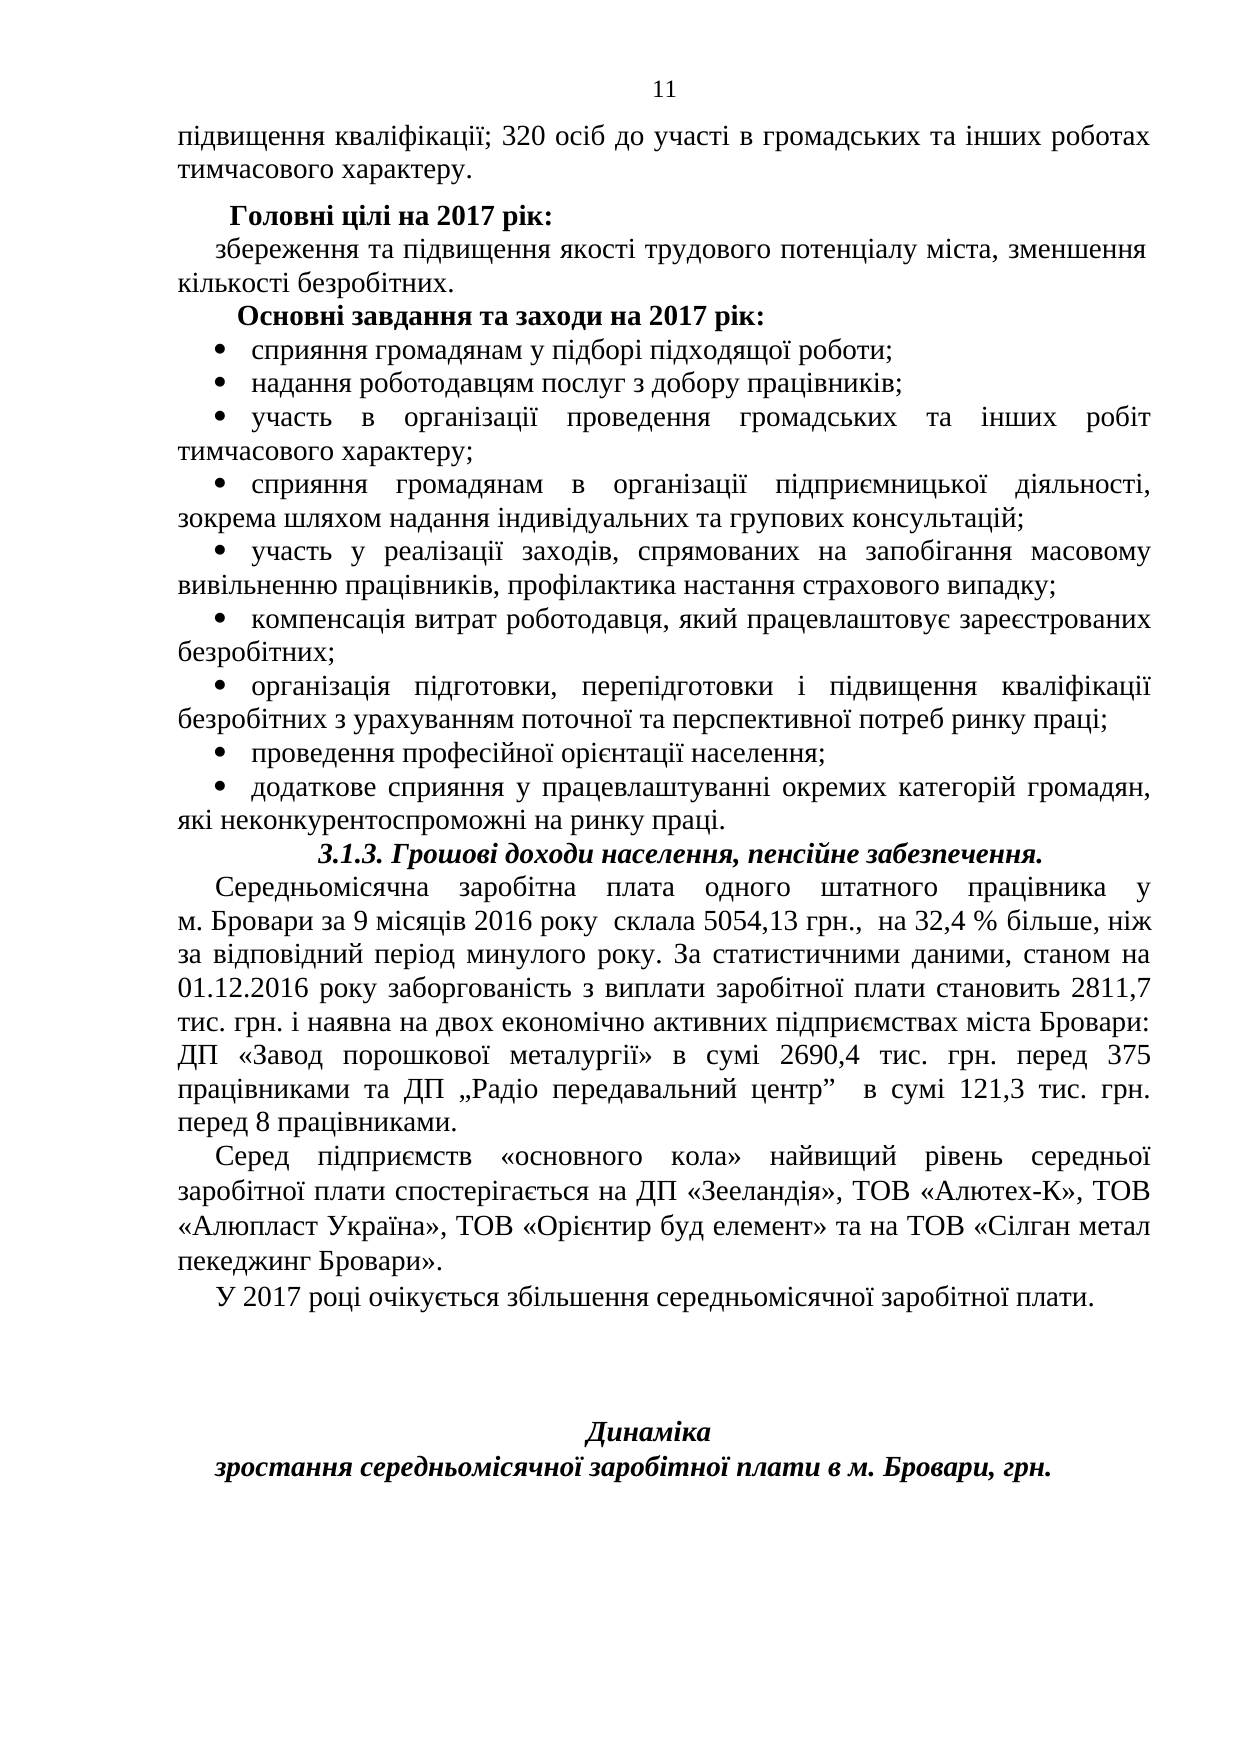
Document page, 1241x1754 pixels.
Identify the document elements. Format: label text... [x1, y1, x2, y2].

list проведення професійної орієнтації населення; [177, 735, 1152, 769]
text У 2017 році очікується збільшення середньомісячної заробітної плати. [177, 1279, 1152, 1312]
text Основні завдання та заходи на 2017 рік: [177, 298, 1147, 332]
list організація підготовки, перепідготовки і підвищення кваліфікації безробітних з урахуванням поточної та перспективної потреб ринку праці; [177, 668, 1152, 735]
text зростання середньомісячної заробітної плати в м. Бровари, грн. [177, 1449, 1152, 1483]
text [177, 118, 1152, 185]
list надання роботодавцям послуг з добору працівників; [177, 366, 1152, 399]
list сприяння громадянам у підборі підходящої роботи; [177, 332, 1152, 366]
text Динаміка [177, 1414, 1152, 1448]
list сприяння громадянам в організації підприємницької діяльності, зокрема шляхом надання індивідуальних та групових консультацій; [177, 466, 1152, 533]
text збереження та підвищення якості трудового потенціалу міста, зменшення кількості безробітних. [177, 231, 1147, 298]
text Середньомісячна заробітна плата одного штатного працівника у м. Бровари за 9 місяців 2016 року склала 5054,13 грн., на 32,4 % більше, ніж за відповідний період минулого року. За статистичними даними, станом на 01.12.2016 року заборгованість з виплати заробітної плати становить 2811,7 тис. грн. і наявна на двох економічно активних підприємствах міста Бровари: ДП «Завод порошкової металургії» в сумі 2690,4 тис. грн. перед 375 працівниками та ДП „Радіо передавальний центр” в сумі 121,3 тис. грн. перед 8 працівниками. [177, 869, 1152, 1138]
text Серед підприємств «основного кола» найвищий рівень середньої заробітної плати спостерігається на ДП «Зееландія», ТОВ «Алютех-К», ТОВ «Алюпласт Україна», ТОВ «Орієнтир буд елемент» та на ТОВ «Сілган метал пекеджинг Бровари». [177, 1138, 1152, 1277]
list участь в організації проведення громадських та інших робіт тимчасового характеру; [177, 399, 1152, 466]
list додаткове сприяння у працевлаштуванні окремих категорій громадян, які неконкурентоспроможні на ринку праці. [177, 769, 1152, 836]
list участь у реалізації заходів, спрямованих на запобігання масовому вивільненню працівників, профілактика настання страхового випадку; [177, 533, 1152, 601]
text 3.1.3. Грошові доходи населення, пенсійне забезпечення. [177, 836, 1147, 869]
list компенсація витрат роботодавця, який працевлаштовує зареєстрованих безробітних; [177, 601, 1152, 668]
text Головні цілі на 2017 рік: [177, 198, 1147, 231]
